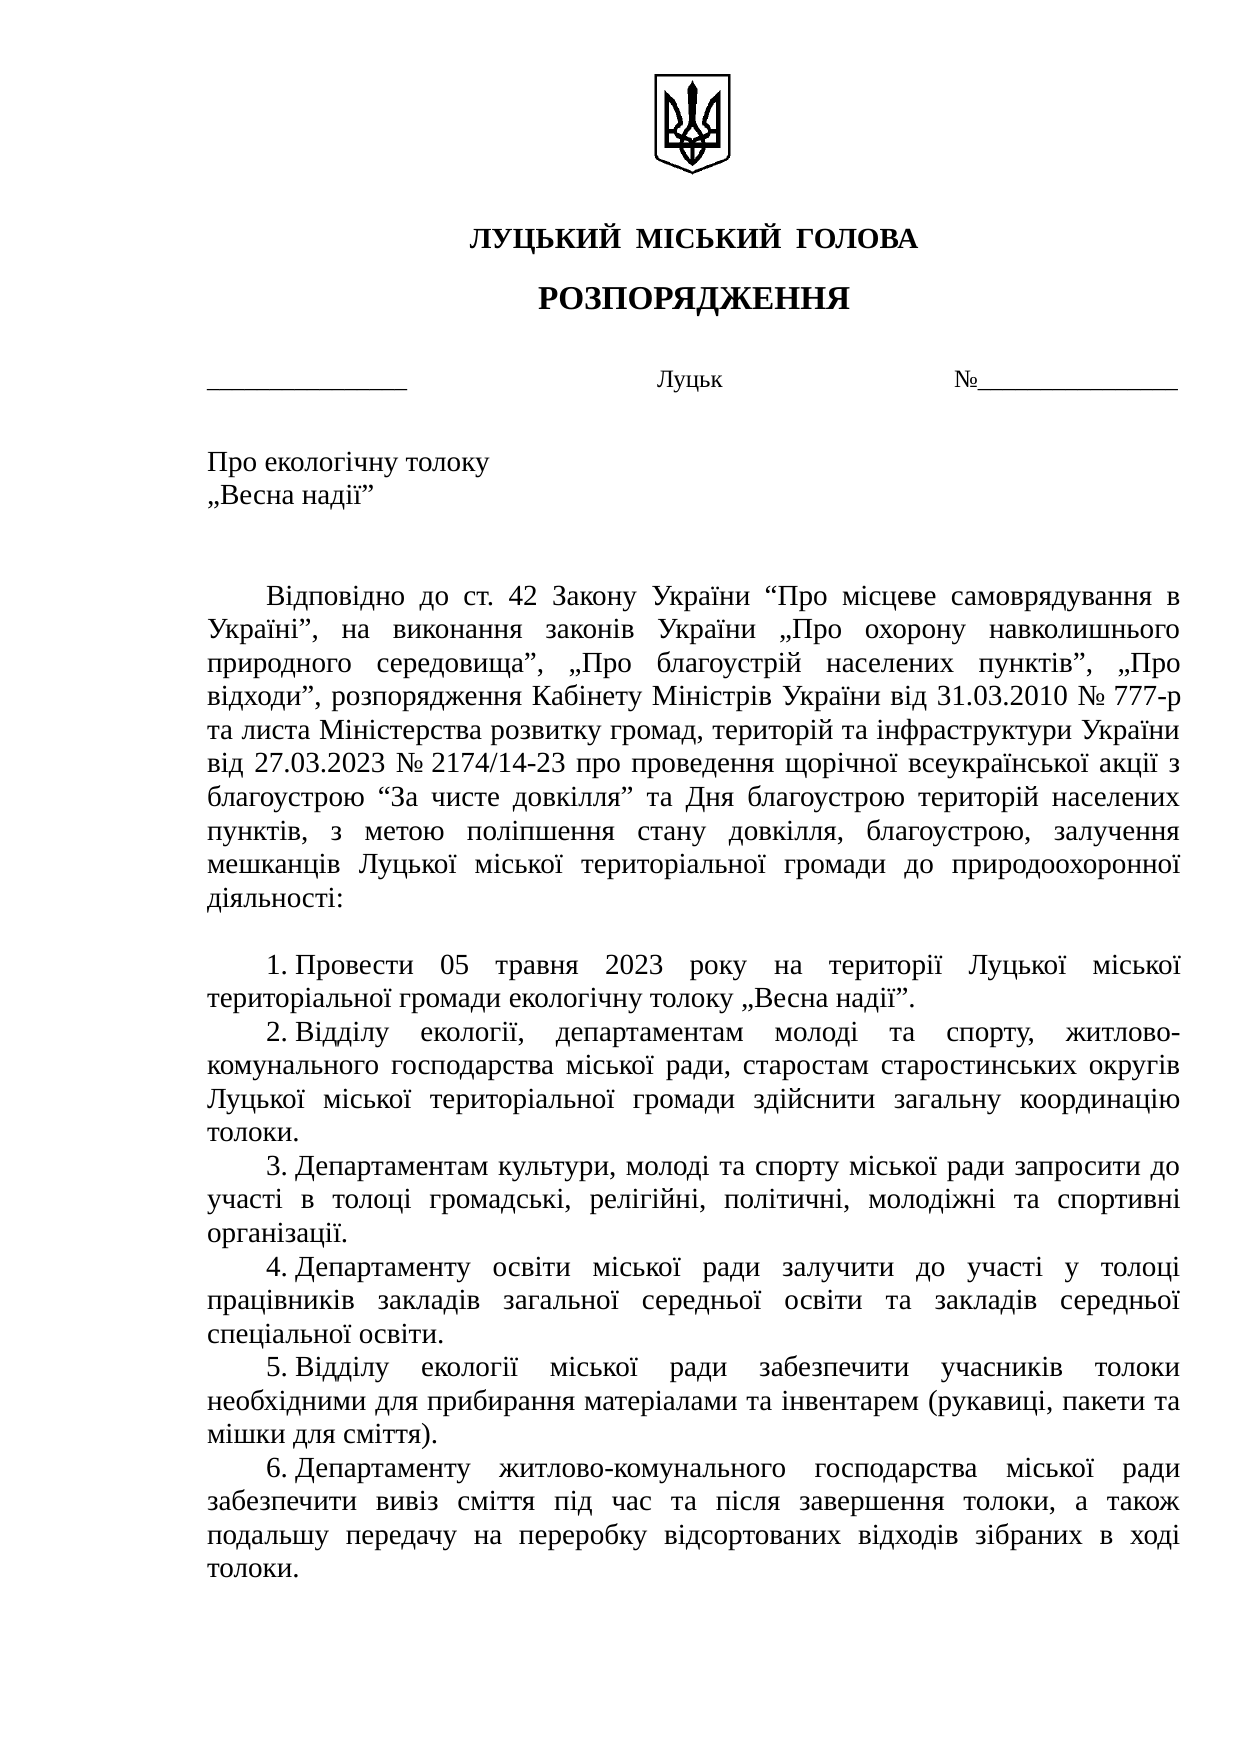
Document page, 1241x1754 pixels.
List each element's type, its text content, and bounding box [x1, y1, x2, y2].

picture [631, 69, 751, 193]
text ________________ Луцьк №________________ [207, 364, 1181, 393]
text РОЗПОРЯДЖЕННЯ [207, 278, 1181, 317]
text 4. Департаменту освіти міської ради залучити до участі у толоці працівників закладів загальної середньої освіти та закладів середньої спеціальної освіти. [207, 1249, 1181, 1349]
text Відповідно до ст. 42 Закону України “Про місцеве самоврядування в Україні”, на виконання законів України „Про охорону навколишнього природного середовища”, „Про благоустрій населених пунктів”, „Про відходи”, розпорядження Кабінету Міністрів України від 31.03.2010 № 777-р та листа Міністерства розвитку громад, територій та інфраструктури України від 27.03.2023 № 2174/14-23 про проведення щорічної всеукраїнської акції з благоустрою “За чисте довкілля” та Дня благоустрою територій населених пунктів, з метою поліпшення стану довкілля, благоустрою, залучення мешканців Луцької міської територіальної громади до природоохоронної діяльності: [207, 578, 1181, 913]
text „Весна надії” [207, 477, 1181, 511]
text 2. Відділу екології, департаментам молоді та спорту, житлово-комунального господарства міської ради, старостам старостинських округів Луцької міської територіальної громади здійснити загальну координацію толоки. [207, 1014, 1181, 1148]
text 6. Департаменту житлово-комунального господарства міської ради забезпечити вивіз сміття під час та після завершення толоки, а також подальшу передачу на переробку відсортованих відходів зібраних в ході толоки. [207, 1450, 1181, 1584]
text 3. Департаментам культури, молоді та спорту міської ради запросити до участі в толоці громадські, релігійні, політичні, молодіжні та спортивні організації. [207, 1148, 1181, 1249]
subtitle ЛУЦЬКИЙ МІСЬКИЙ ГОЛОВА [207, 221, 1181, 254]
text 5. Відділу екології міської ради забезпечити учасників толоки необхідними для прибирання матеріалами та інвентарем (рукавиці, пакети та мішки для сміття). [207, 1349, 1181, 1450]
text Про екологічну толоку [207, 444, 1181, 477]
text 1. Провести 05 травня 2023 року на території Луцької міської територіальної громади екологічну толоку „Весна надії”. [207, 947, 1181, 1014]
